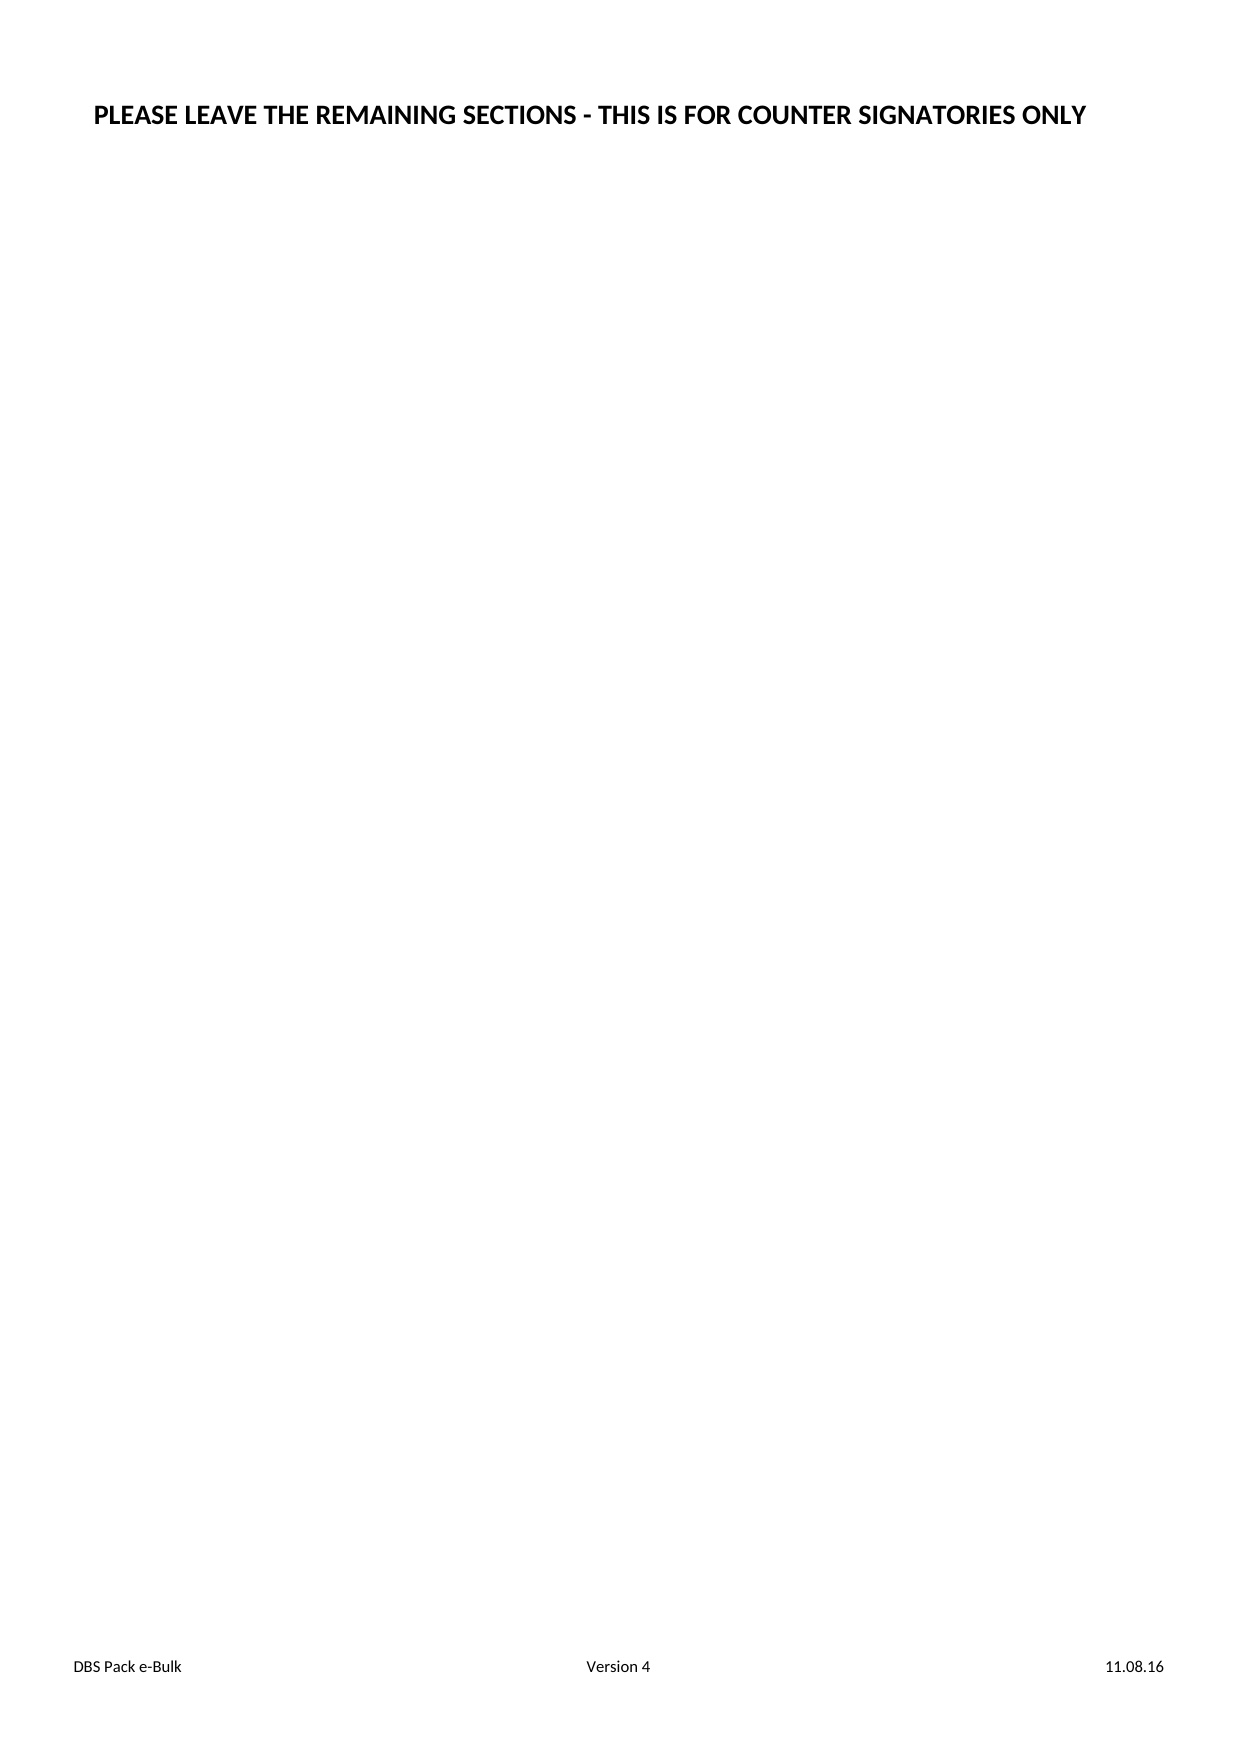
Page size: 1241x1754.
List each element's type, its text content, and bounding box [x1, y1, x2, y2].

text PLEASE LEAVE THE REMAINING SECTIONS - THIS IS FOR COUNTER SIGNATORIES ONLY [93, 97, 1222, 131]
